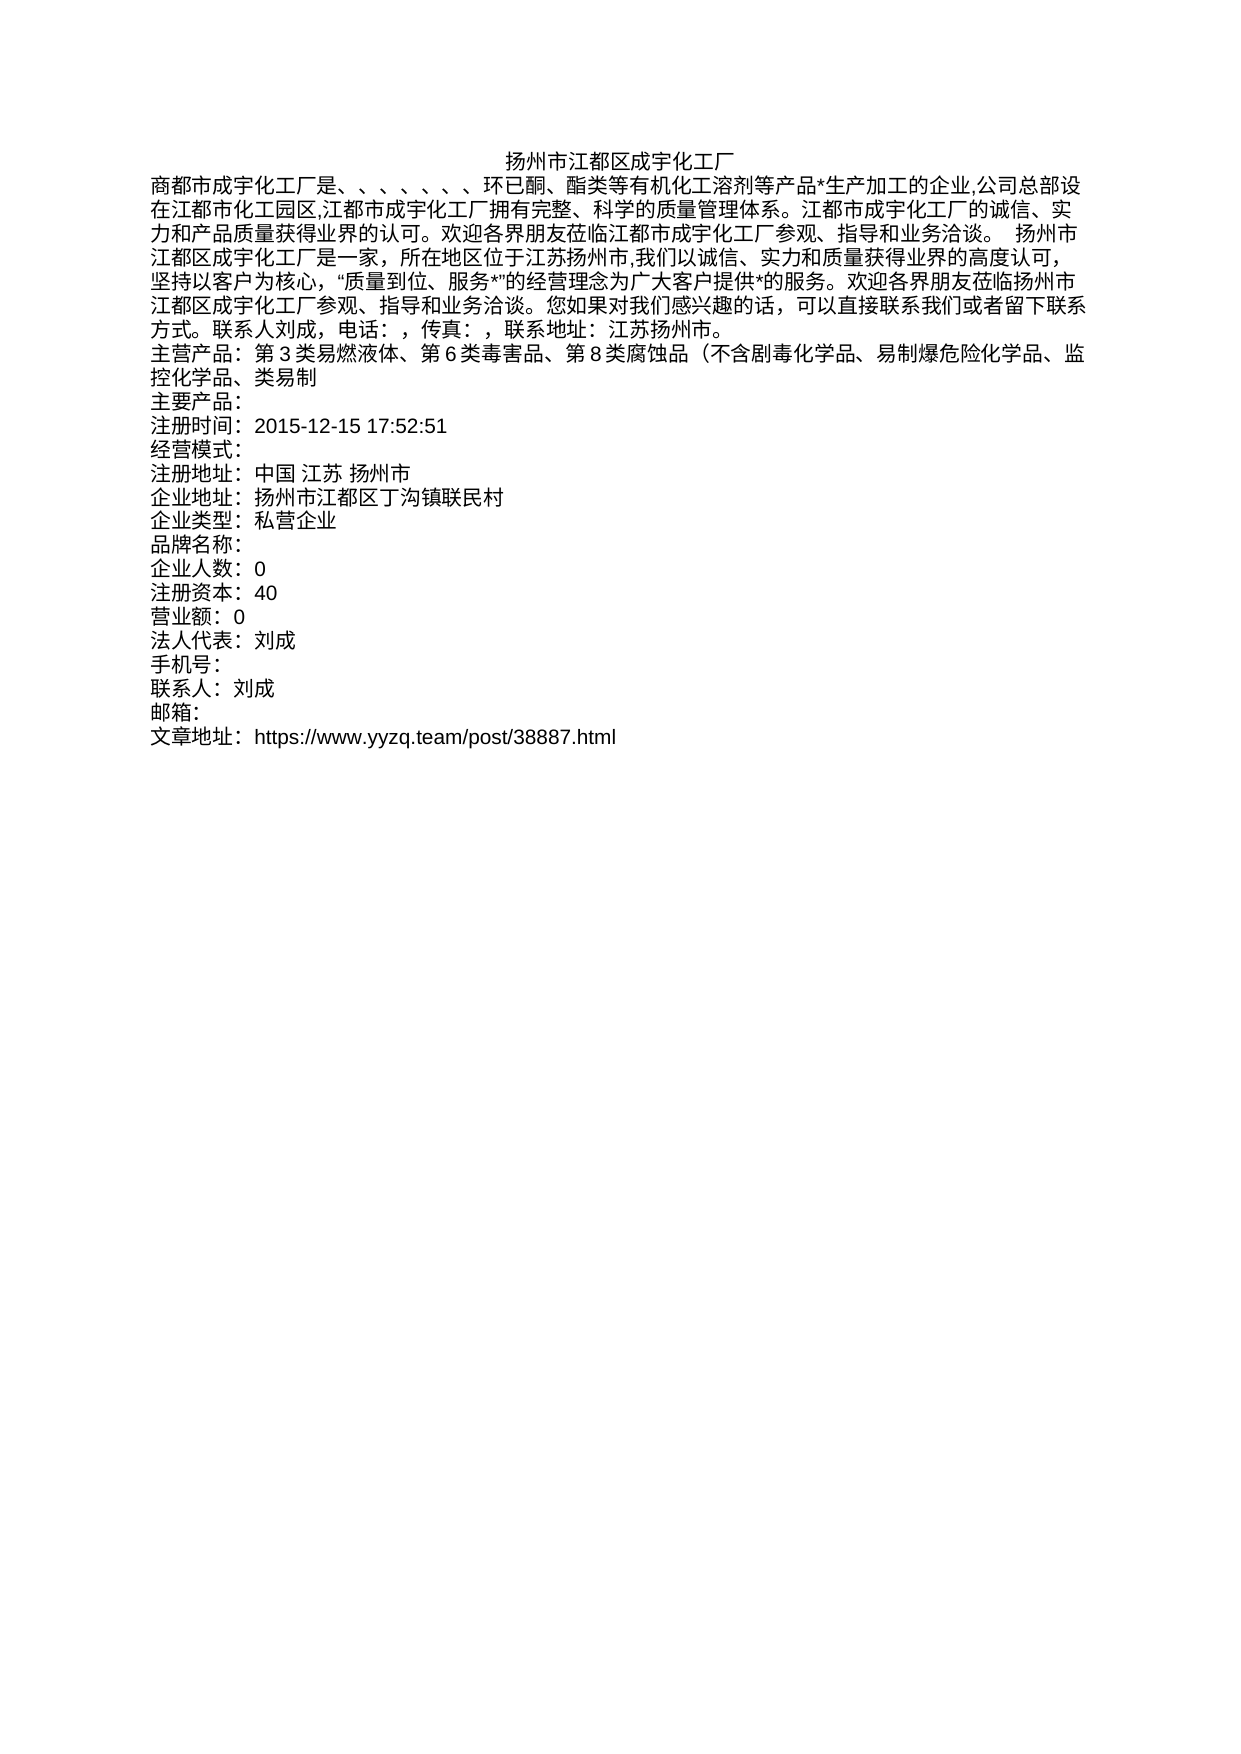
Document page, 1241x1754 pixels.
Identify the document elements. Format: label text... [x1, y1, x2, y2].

text 品牌名称： [150, 533, 1090, 557]
text 注册时间：2015-12-15 17:52:51 [150, 413, 1090, 437]
text 法人代表：刘成 [150, 629, 1090, 653]
text 经营模式： [150, 437, 1090, 461]
text 营业额：0 [150, 605, 1090, 629]
text 注册资本：40 [150, 581, 1090, 605]
text 扬州市江都区成宇化工厂 [150, 150, 1090, 174]
text 商都市成宇化工厂是、、、、、、、环已酮、酯类等有机化工溶剂等产品*生产加工的企业,公司总部设在江都市化工园区,江都市成宇化工厂拥有完整、科学的质量管理体系。江都市成宇化工厂的诚信、实力和产品质量获得业界的认可。欢迎各界朋友莅临江都市成宇化工厂参观、指导和业务洽谈。 扬州市江都区成宇化工厂是一家，所在地区位于江苏扬州市,我们以诚信、实力和质量获得业界的高度认可，坚持以客户为核心，“质量到位、服务*”的经营理念为广大客户提供*的服务。欢迎各界朋友莅临扬州市江都区成宇化工厂参观、指导和业务洽谈。您如果对我们感兴趣的话，可以直接联系我们或者留下联系方式。联系人刘成，电话：，传真：，联系地址：江苏扬州市。 [150, 174, 1090, 342]
text 主要产品： [150, 389, 1090, 413]
text 联系人：刘成 [150, 677, 1090, 701]
text 主营产品：第3类易燃液体、第6类毒害品、第8类腐蚀品（不含剧毒化学品、易制爆危险化学品、监控化学品、类易制 [150, 342, 1090, 389]
text 注册地址：中国 江苏 扬州市 [150, 461, 1090, 485]
text 手机号： [150, 653, 1090, 677]
text 企业类型：私营企业 [150, 509, 1090, 533]
text 文章地址：https://www.yyzq.team/post/38887.html [150, 725, 1090, 749]
text 邮箱： [150, 701, 1090, 725]
text 企业人数：0 [150, 557, 1090, 581]
text 企业地址：扬州市江都区丁沟镇联民村 [150, 485, 1090, 509]
